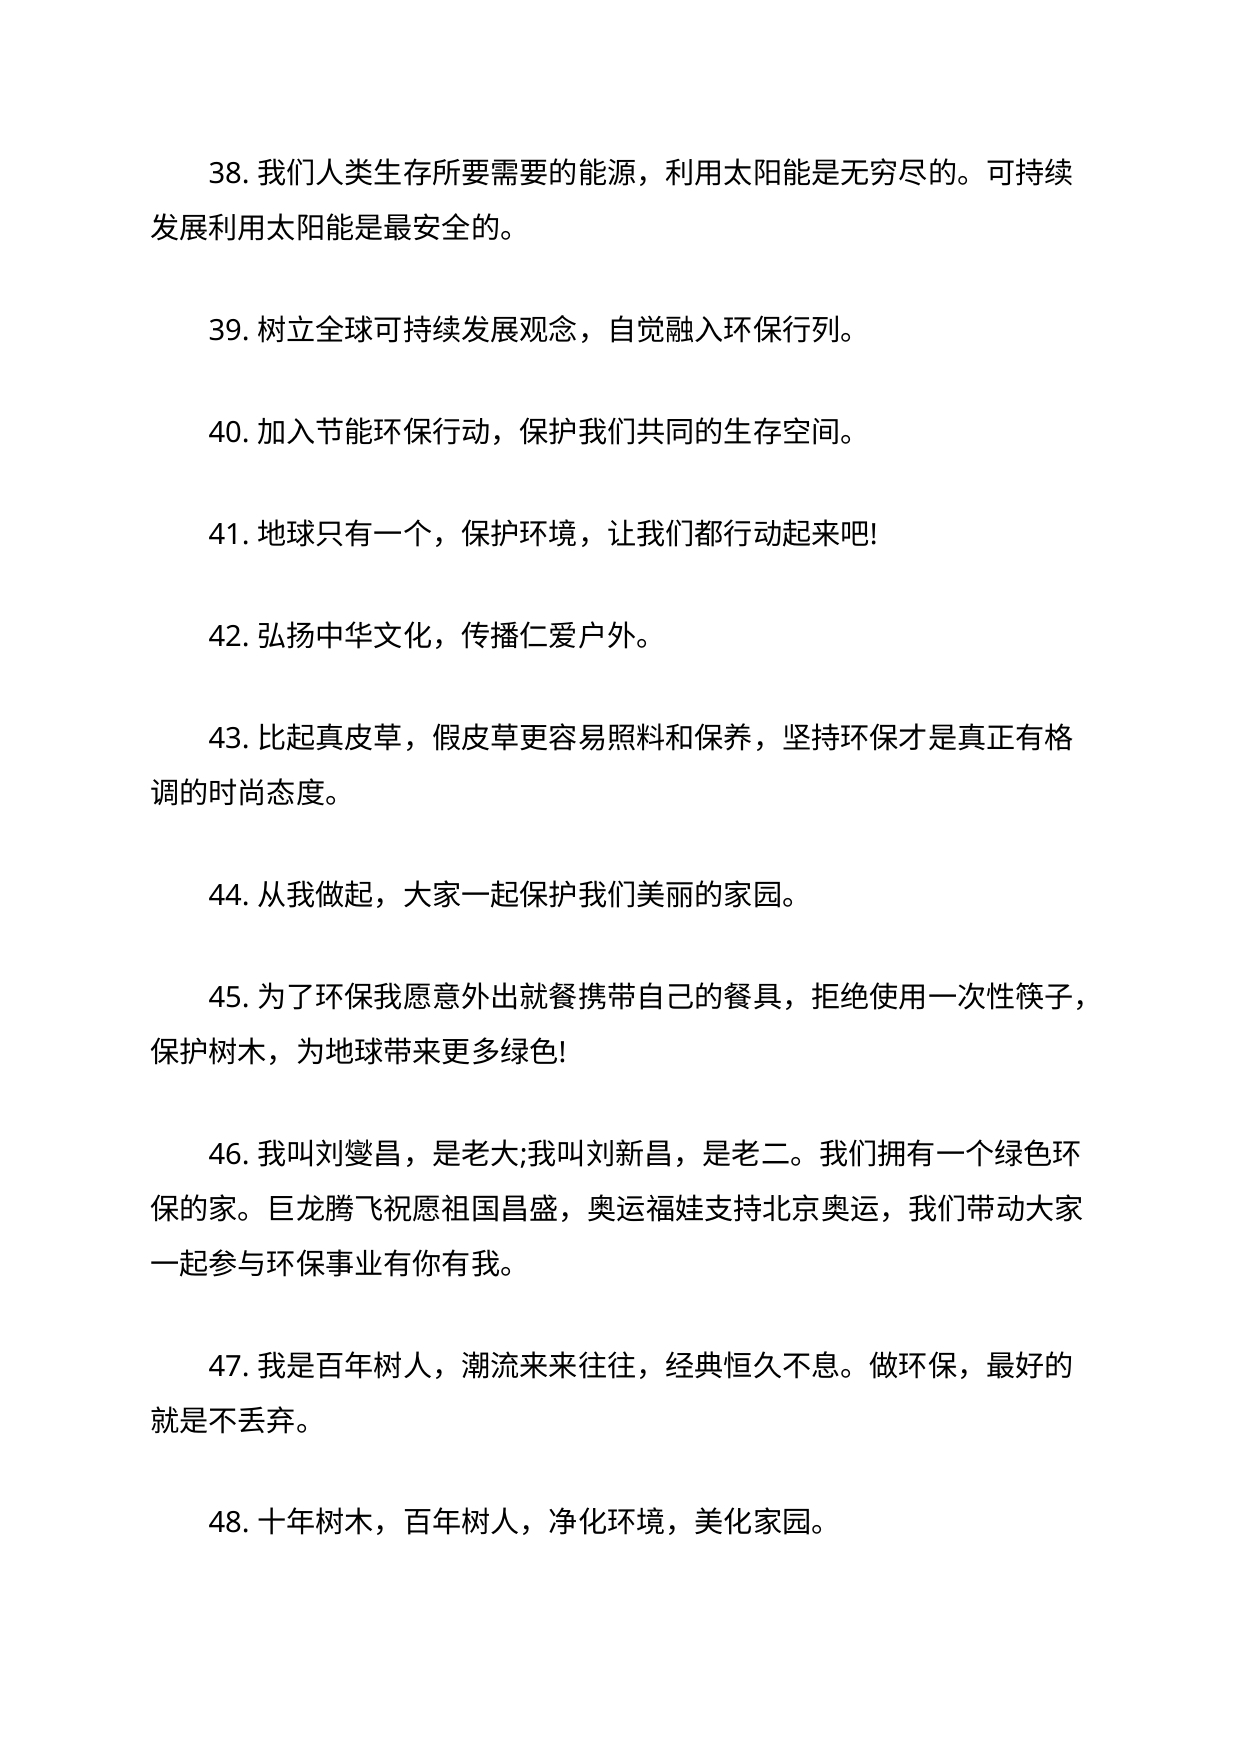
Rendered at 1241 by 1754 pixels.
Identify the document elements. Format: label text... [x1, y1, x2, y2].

text 48. 十年树木，百年树人，净化环境，美化家园。 [150, 1499, 1090, 1541]
text 44. 从我做起，大家一起保护我们美丽的家园。 [150, 871, 1090, 914]
text 42. 弘扬中华文化，传播仁爱户外。 [150, 613, 1090, 655]
text 47. 我是百年树人，潮流来来往往，经典恒久不息。做环保，最好的就是不丢弃。 [150, 1342, 1090, 1439]
text 46. 我叫刘燮昌，是老大;我叫刘新昌，是老二。我们拥有一个绿色环保的家。巨龙腾飞祝愿祖国昌盛，奥运福娃支持北京奥运，我们带动大家一起参与环保事业有你有我。 [150, 1130, 1090, 1283]
text 38. 我们人类生存所要需要的能源，利用太阳能是无穷尽的。可持续发展利用太阳能是最安全的。 [150, 150, 1090, 247]
text 43. 比起真皮草，假皮草更容易照料和保养，坚持环保才是真正有格调的时尚态度。 [150, 715, 1090, 812]
text 41. 地球只有一个，保护环境，让我们都行动起来吧! [150, 511, 1090, 553]
text 45. 为了环保我愿意外出就餐携带自己的餐具，拒绝使用一次性筷子，保护树木，为地球带来更多绿色! [150, 973, 1090, 1071]
text 39. 树立全球可持续发展观念，自觉融入环保行列。 [150, 307, 1090, 349]
text 40. 加入节能环保行动，保护我们共同的生存空间。 [150, 409, 1090, 451]
